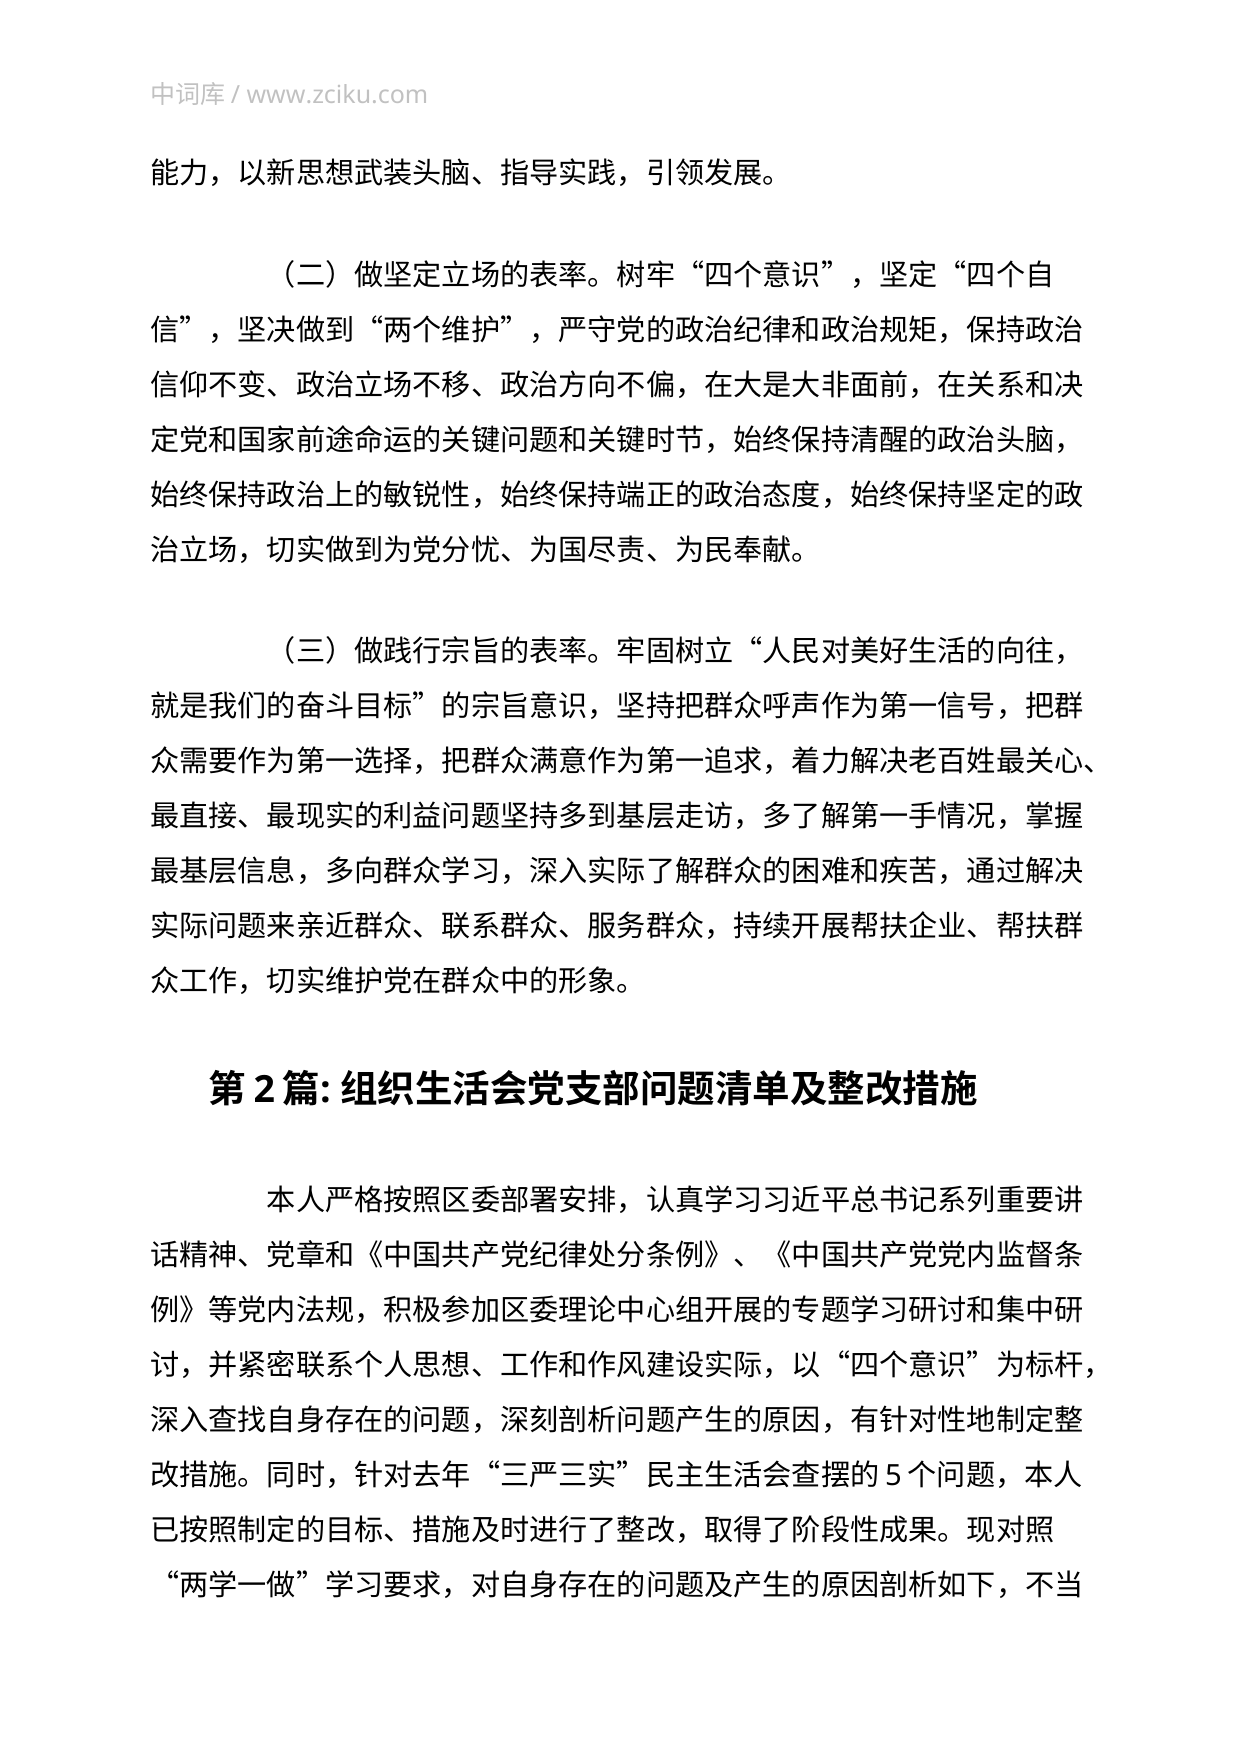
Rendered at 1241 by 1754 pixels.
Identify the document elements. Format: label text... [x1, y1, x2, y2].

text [150, 150, 1090, 192]
text 第2篇: 组织生活会党支部问题清单及整改措施 [150, 1059, 1090, 1114]
text （二）做坚定立场的表率。树牢“四个意识”，坚定“四个自信”，坚决做到“两个维护”，严守党的政治纪律和政治规矩，保持政治信仰不变、政治立场不移、政治方向不偏，在大是大非面前，在关系和决定党和国家前途命运的关键问题和关键时节，始终保持清醒的政治头脑，始终保持政治上的敏锐性，始终保持端正的政治态度，始终保持坚定的政治立场，切实做到为党分忧、为国尽责、为民奉献。 [150, 252, 1090, 568]
text （三）做践行宗旨的表率。牢固树立“人民对美好生活的向往，就是我们的奋斗目标”的宗旨意识，坚持把群众呼声作为第一信号，把群众需要作为第一选择，把群众满意作为第一追求，着力解决老百姓最关心、最直接、最现实的利益问题坚持多到基层走访，多了解第一手情况，掌握最基层信息，多向群众学习，深入实际了解群众的困难和疾苦，通过解决实际问题来亲近群众、联系群众、服务群众，持续开展帮扶企业、帮扶群众工作，切实维护党在群众中的形象。 [150, 628, 1090, 1000]
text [150, 1177, 1090, 1603]
